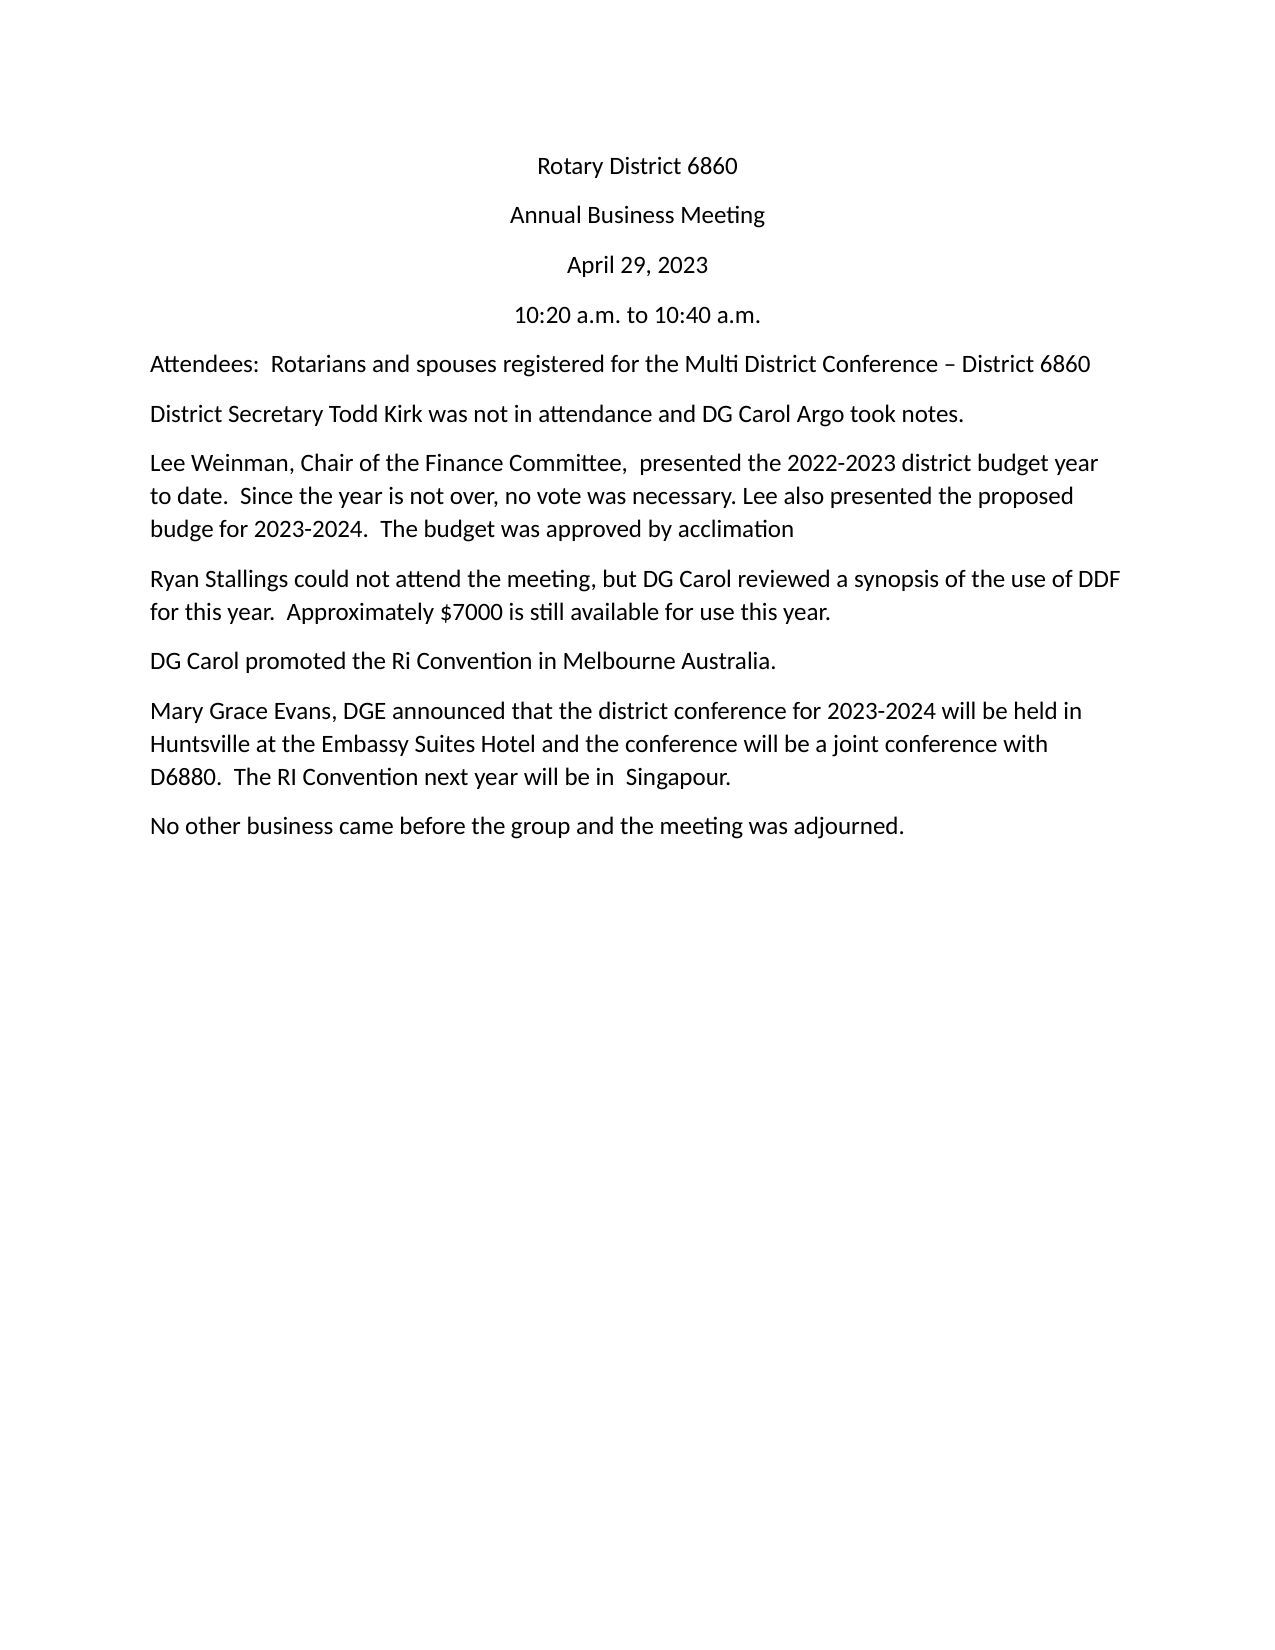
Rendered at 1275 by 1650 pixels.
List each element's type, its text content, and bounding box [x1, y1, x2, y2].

text April 29, 2023 [150, 249, 1125, 280]
text Attendees: Rotarians and spouses registered for the Multi District Conference – District 6860 [150, 348, 1125, 379]
text Lee Weinman, Chair of the Finance Committee, presented the 2022-2023 district budget year to date. Since the year is not over, no vote was necessary. Lee also presented the proposed budge for 2023-2024. The budget was approved by acclimation [150, 447, 1125, 544]
text No other business came before the group and the meeting was adjourned. [150, 810, 1125, 841]
text Ryan Stallings could not attend the meeting, but DG Carol reviewed a synopsis of the use of DDF for this year. Approximately $7000 is still available for use this year. [150, 563, 1125, 626]
text Annual Business Meeting [150, 199, 1125, 230]
text District Secretary Todd Kirk was not in attendance and DG Carol Argo took notes. [150, 398, 1125, 428]
text Mary Grace Evans, DGE announced that the district conference for 2023-2024 will be held in Huntsville at the Embassy Suites Hotel and the conference will be a joint conference with D6880. The RI Convention next year will be in Singapour. [150, 695, 1125, 791]
text 10:20 a.m. to 10:40 a.m. [150, 299, 1125, 329]
text Rotary District 6860 [150, 150, 1125, 181]
text DG Carol promoted the Ri Convention in Melbourne Australia. [150, 645, 1125, 676]
